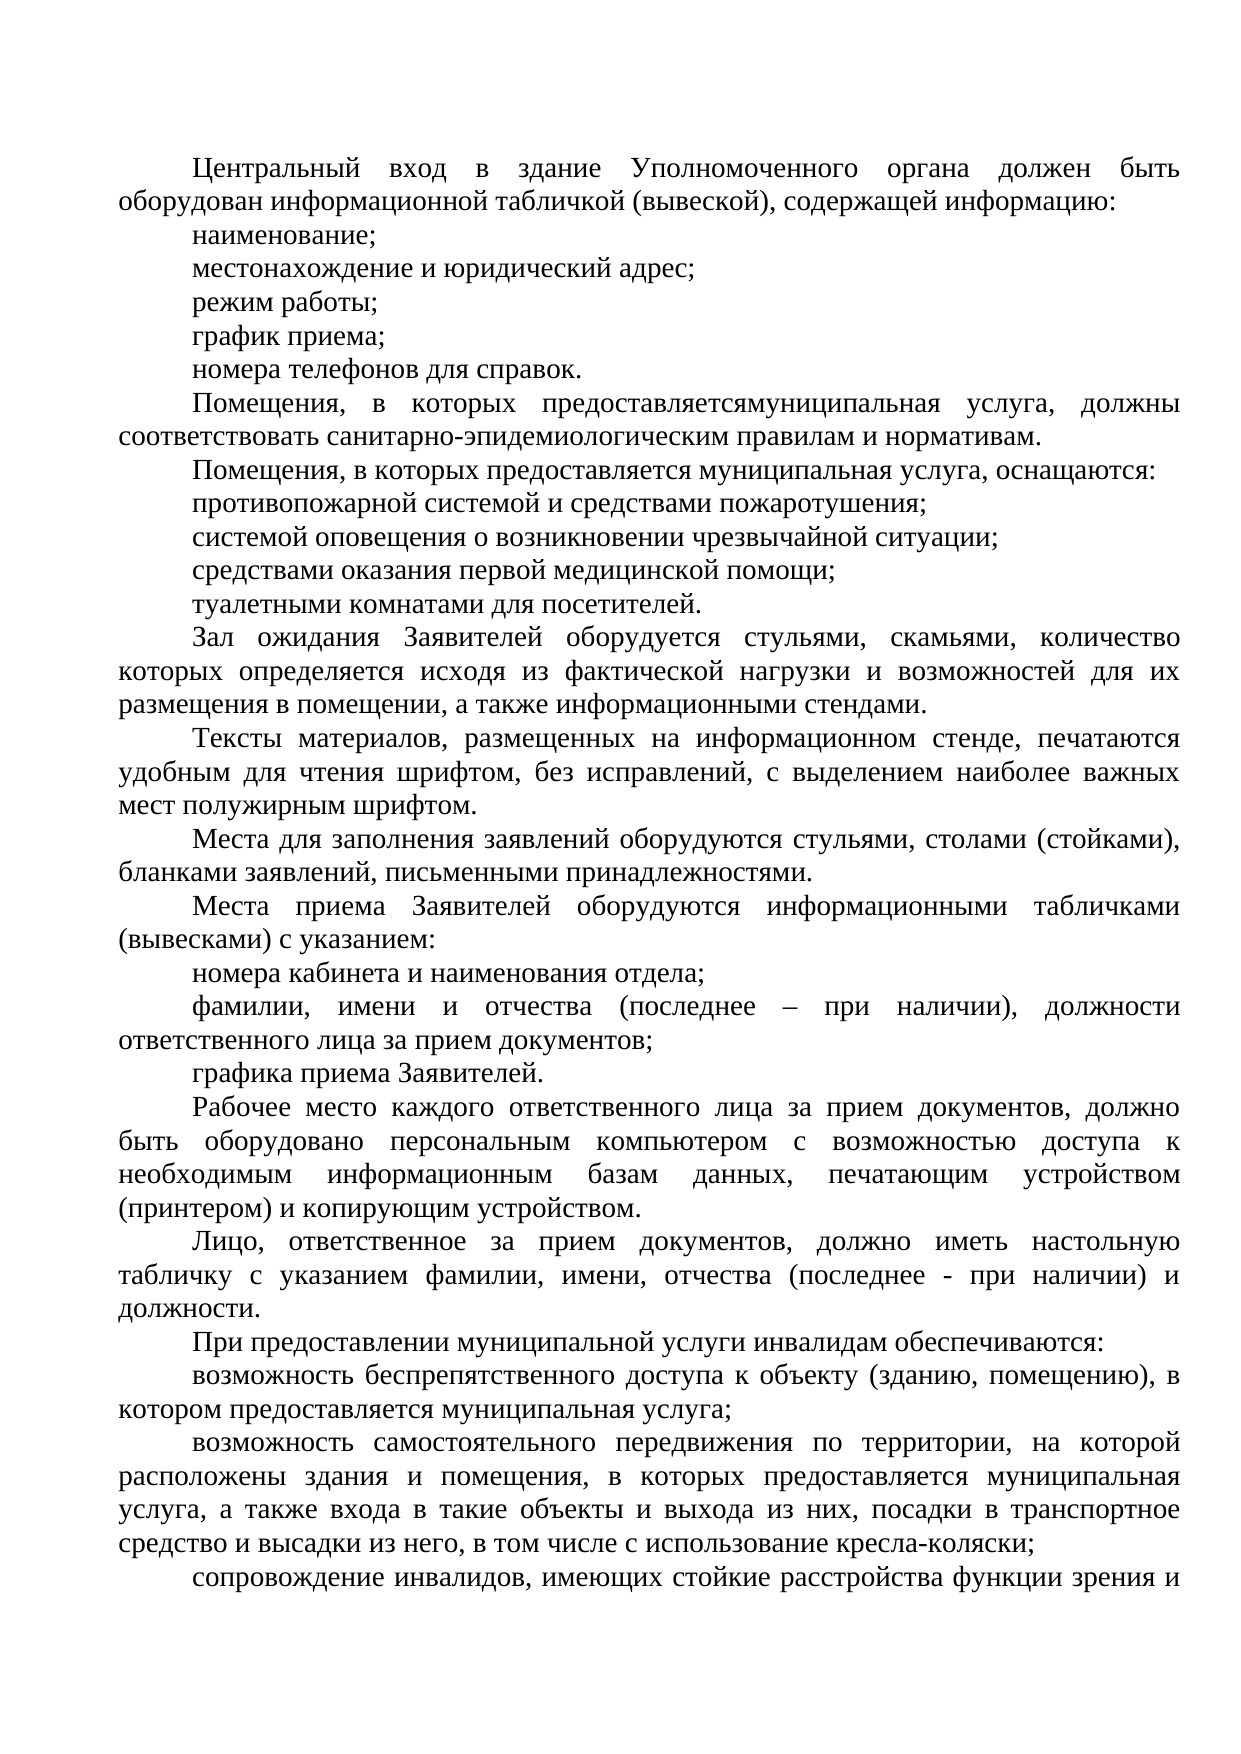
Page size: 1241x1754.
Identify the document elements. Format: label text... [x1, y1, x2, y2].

text Тексты материалов, размещенных на информационном стенде, печатаются удобным для чтения шрифтом, без исправлений, с выделением наиболее важных мест полужирным шрифтом. [118, 720, 1181, 821]
text графика приема Заявителей. [118, 1056, 1181, 1089]
text Места для заполнения заявлений оборудуются стульями, столами (стойками), бланками заявлений, письменными принадлежностями. [118, 821, 1181, 888]
text номера телефонов для справок. [192, 351, 1181, 385]
text Места приема Заявителей оборудуются информационными табличками (вывесками) с указанием: [118, 888, 1181, 955]
text Помещения, в которых предоставляетсямуниципальная услуга, должны соответствовать санитарно-эпидемиологическим правилам и нормативам. [118, 385, 1181, 452]
text Зал ожидания Заявителей оборудуется стульями, скамьями, количество которых определяется исходя из фактической нагрузки и возможностей для их размещения в помещении, а также информационными стендами. [118, 619, 1181, 720]
text возможность самостоятельного передвижения по территории, на которой расположены здания и помещения, в которых предоставляется муниципальная услуга, а также входа в такие объекты и выхода из них, посадки в транспортное средство и высадки из него, в том числе с использование кресла-коляски; [118, 1424, 1181, 1559]
text возможность беспрепятственного доступа к объекту (зданию, помещению), в котором предоставляется муниципальная услуга; [118, 1357, 1181, 1424]
text туалетными комнатами для посетителей. [118, 586, 1181, 619]
text номера кабинета и наименования отдела; [118, 955, 1181, 988]
text системой оповещения о возникновении чрезвычайной ситуации; [118, 519, 1181, 552]
text режим работы; [192, 284, 1181, 318]
text средствами оказания первой медицинской помощи; [118, 552, 1181, 586]
text местонахождение и юридический адрес; [192, 251, 1181, 284]
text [118, 1559, 1181, 1592]
text Рабочее место каждого ответственного лица за прием документов, должно быть оборудовано персональным компьютером с возможностью доступа к необходимым информационным базам данных, печатающим устройством (принтером) и копирующим устройством. [118, 1089, 1181, 1223]
text наименование; [192, 217, 1181, 251]
text фамилии, имени и отчества (последнее – при наличии), должности ответственного лица за прием документов; [118, 988, 1181, 1056]
text график приема; [192, 318, 1181, 351]
text Лицо, ответственное за прием документов, должно иметь настольную табличку с указанием фамилии, имени, отчества (последнее - при наличии) и должности. [118, 1223, 1181, 1324]
text При предоставлении муниципальной услуги инвалидам обеспечиваются: [118, 1324, 1181, 1357]
text Помещения, в которых предоставляется муниципальная услуга, оснащаются: [118, 452, 1181, 485]
text противопожарной системой и средствами пожаротушения; [118, 485, 1181, 519]
text Центральный вход в здание Уполномоченного органа должен быть оборудован информационной табличкой (вывеской), содержащей информацию: [118, 150, 1181, 217]
